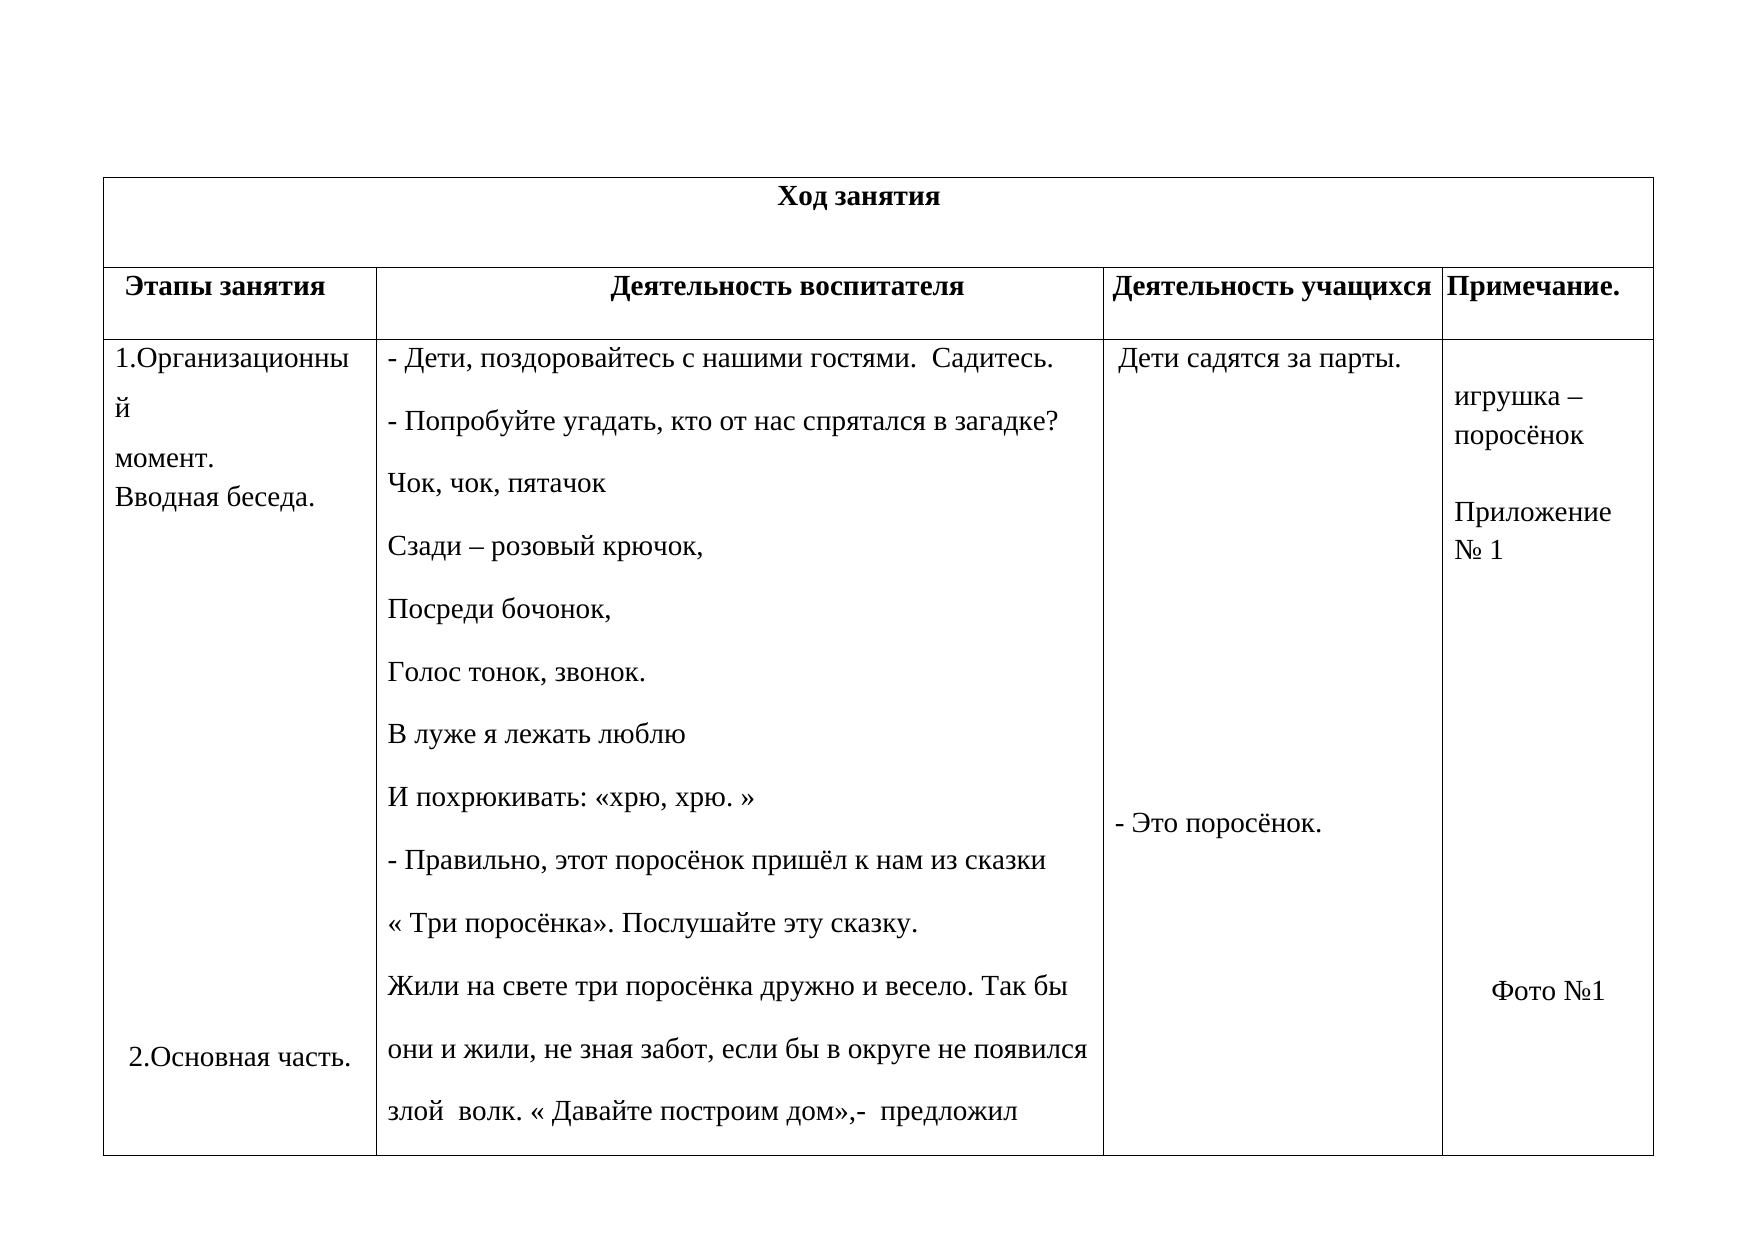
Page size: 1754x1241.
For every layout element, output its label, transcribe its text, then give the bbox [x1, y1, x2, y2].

table_cell Деятельность учащихся [1104, 268, 1442, 339]
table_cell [104, 340, 376, 1155]
table_header Ход занятия [104, 178, 1653, 267]
table_cell Деятельность воспитателя [377, 268, 1103, 339]
table_cell Примечание. [1443, 268, 1653, 339]
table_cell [377, 340, 1103, 1155]
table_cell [1443, 340, 1653, 1155]
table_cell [1104, 340, 1442, 1155]
table_cell Этапы занятия [104, 268, 376, 339]
